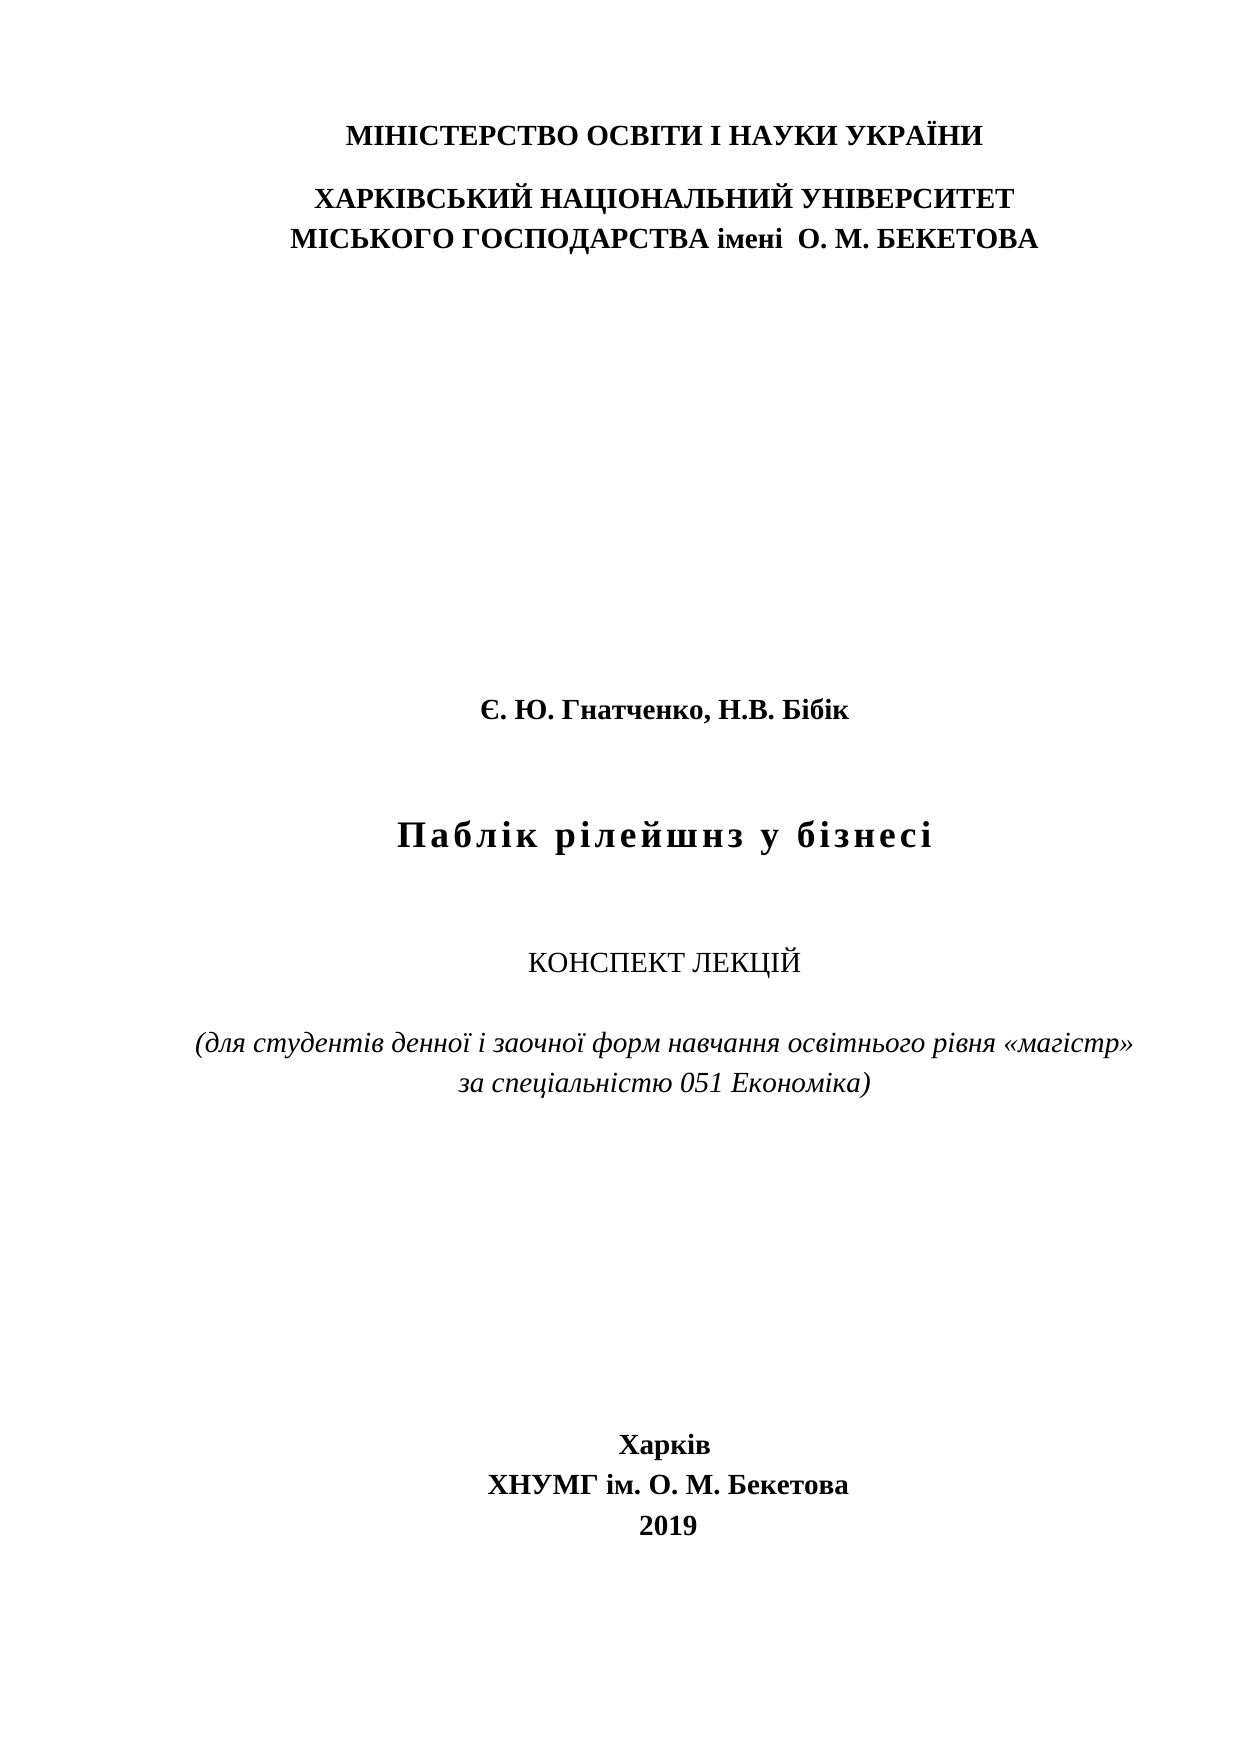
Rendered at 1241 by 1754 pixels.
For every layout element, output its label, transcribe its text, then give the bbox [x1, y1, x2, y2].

text ХНУМГ ім. О. М. Бекетова [177, 1467, 1152, 1501]
text (для студентів денної і заочної форм навчання освітнього рівня «магістр» [177, 1025, 1152, 1059]
text Харків [177, 1427, 1152, 1461]
text харківськИЙ національнИЙ УНІВЕРСИТЕТ [177, 181, 1152, 215]
text КОНСПЕКТ ЛЕКЦІЙ [177, 945, 1152, 978]
text МІНІСТЕРСТВО ОСВІТИ І НАУКИ УКРАЇНИ [177, 118, 1152, 152]
text 2019 [177, 1508, 1152, 1541]
text за спеціальністю 051 Економіка) [177, 1065, 1152, 1099]
text міського господарства імені О. М. Бекетова [177, 221, 1152, 255]
text Паблік рілейшнз у бізнесі [177, 813, 1152, 856]
text Є. Ю. Гнатченко, Н.В. Бібік [177, 692, 1152, 726]
